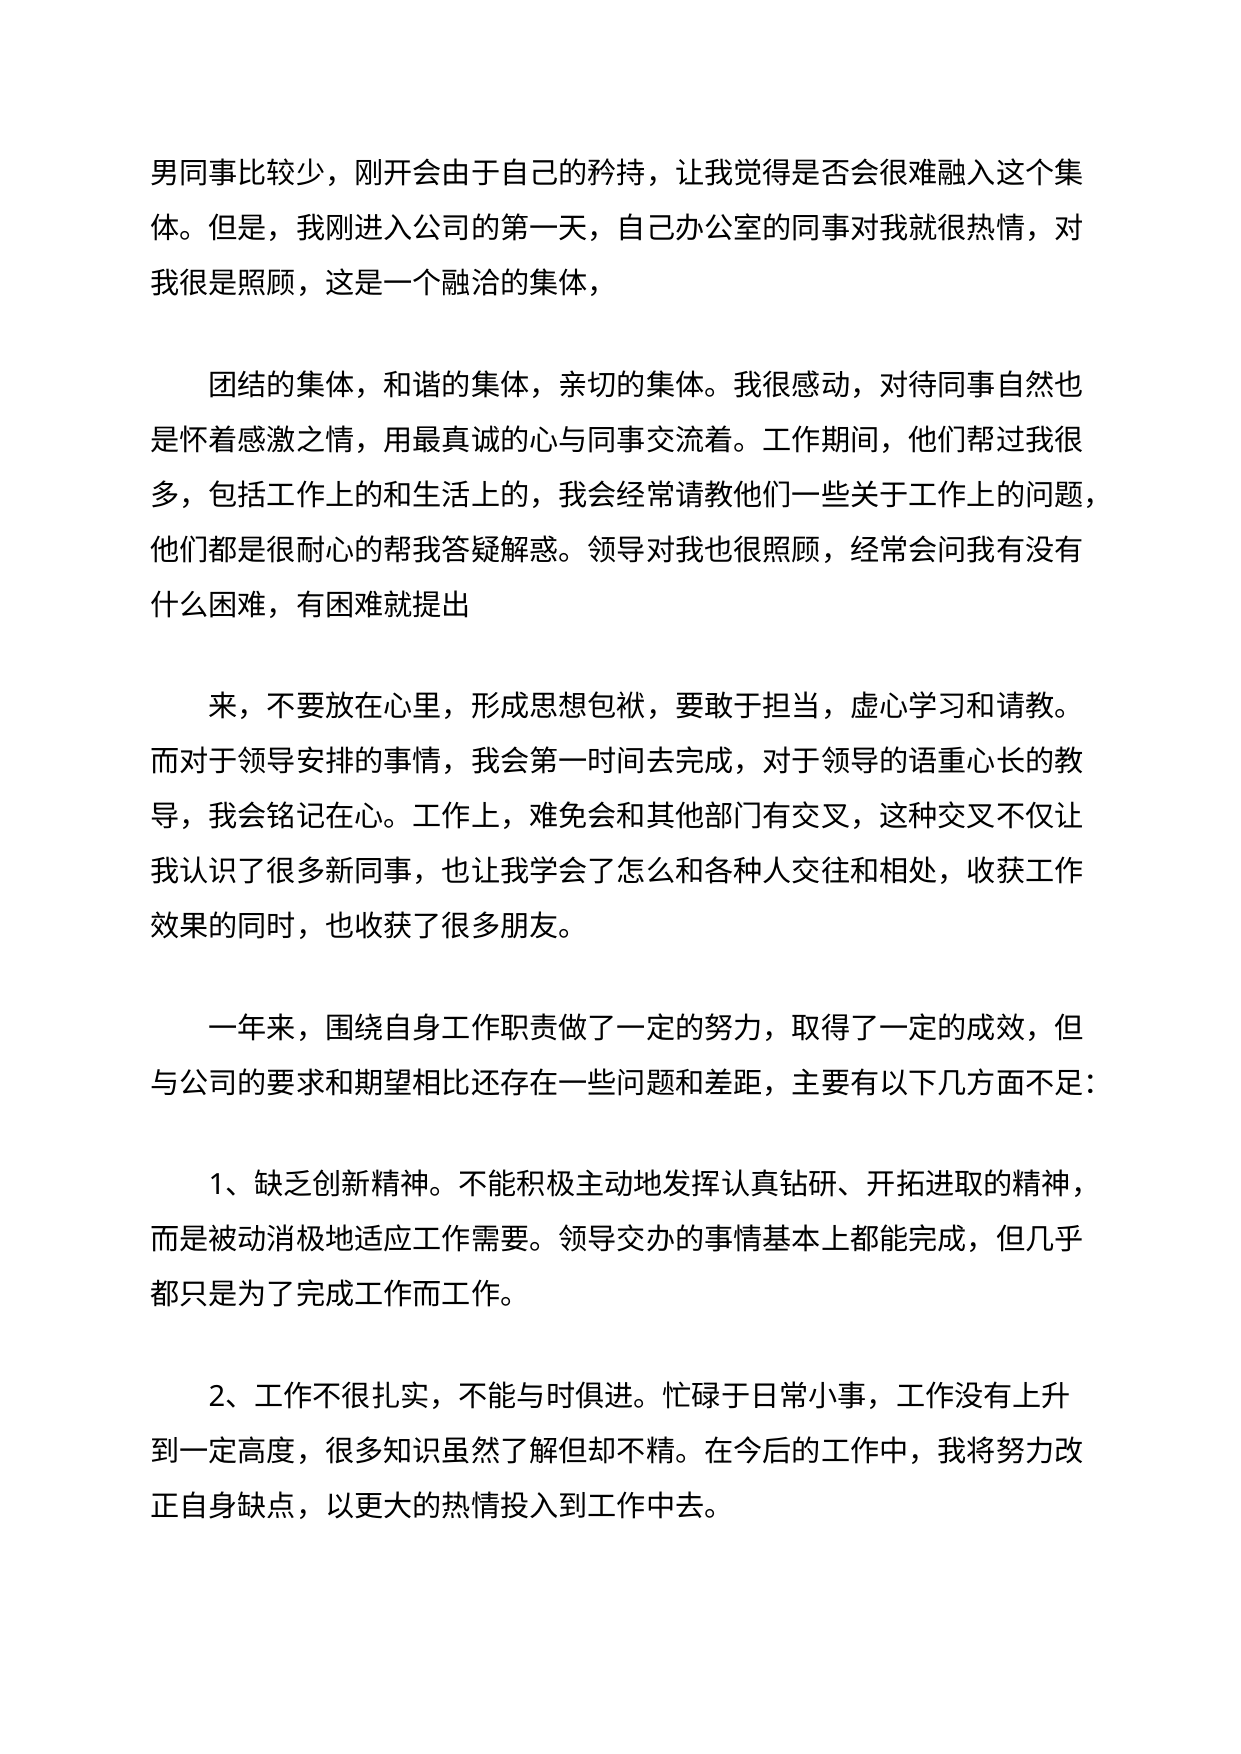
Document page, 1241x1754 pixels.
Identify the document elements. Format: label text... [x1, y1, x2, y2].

text 团结的集体，和谐的集体，亲切的集体。我很感动，对待同事自然也是怀着感激之情，用最真诚的心与同事交流着。工作期间，他们帮过我很多，包括工作上的和生活上的，我会经常请教他们一些关于工作上的问题，他们都是很耐心的帮我答疑解惑。领导对我也很照顾，经常会问我有没有什么困难，有困难就提出 [150, 362, 1090, 623]
text 来，不要放在心里，形成思想包袱，要敢于担当，虚心学习和请教。而对于领导安排的事情，我会第一时间去完成，对于领导的语重心长的教导，我会铭记在心。工作上，难免会和其他部门有交叉，这种交叉不仅让我认识了很多新同事，也让我学会了怎么和各种人交往和相处，收获工作效果的同时，也收获了很多朋友。 [150, 683, 1090, 945]
text 2、工作不很扎实，不能与时俱进。忙碌于日常小事，工作没有上升到一定高度，很多知识虽然了解但却不精。在今后的工作中，我将努力改正自身缺点，以更大的热情投入到工作中去。 [150, 1373, 1090, 1525]
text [150, 150, 1090, 302]
text 1、缺乏创新精神。不能积极主动地发挥认真钻研、开拓进取的精神，而是被动消极地适应工作需要。领导交办的事情基本上都能完成，但几乎都只是为了完成工作而工作。 [150, 1161, 1090, 1313]
text 一年来，围绕自身工作职责做了一定的努力，取得了一定的成效，但与公司的要求和期望相比还存在一些问题和差距，主要有以下几方面不足： [150, 1004, 1090, 1101]
